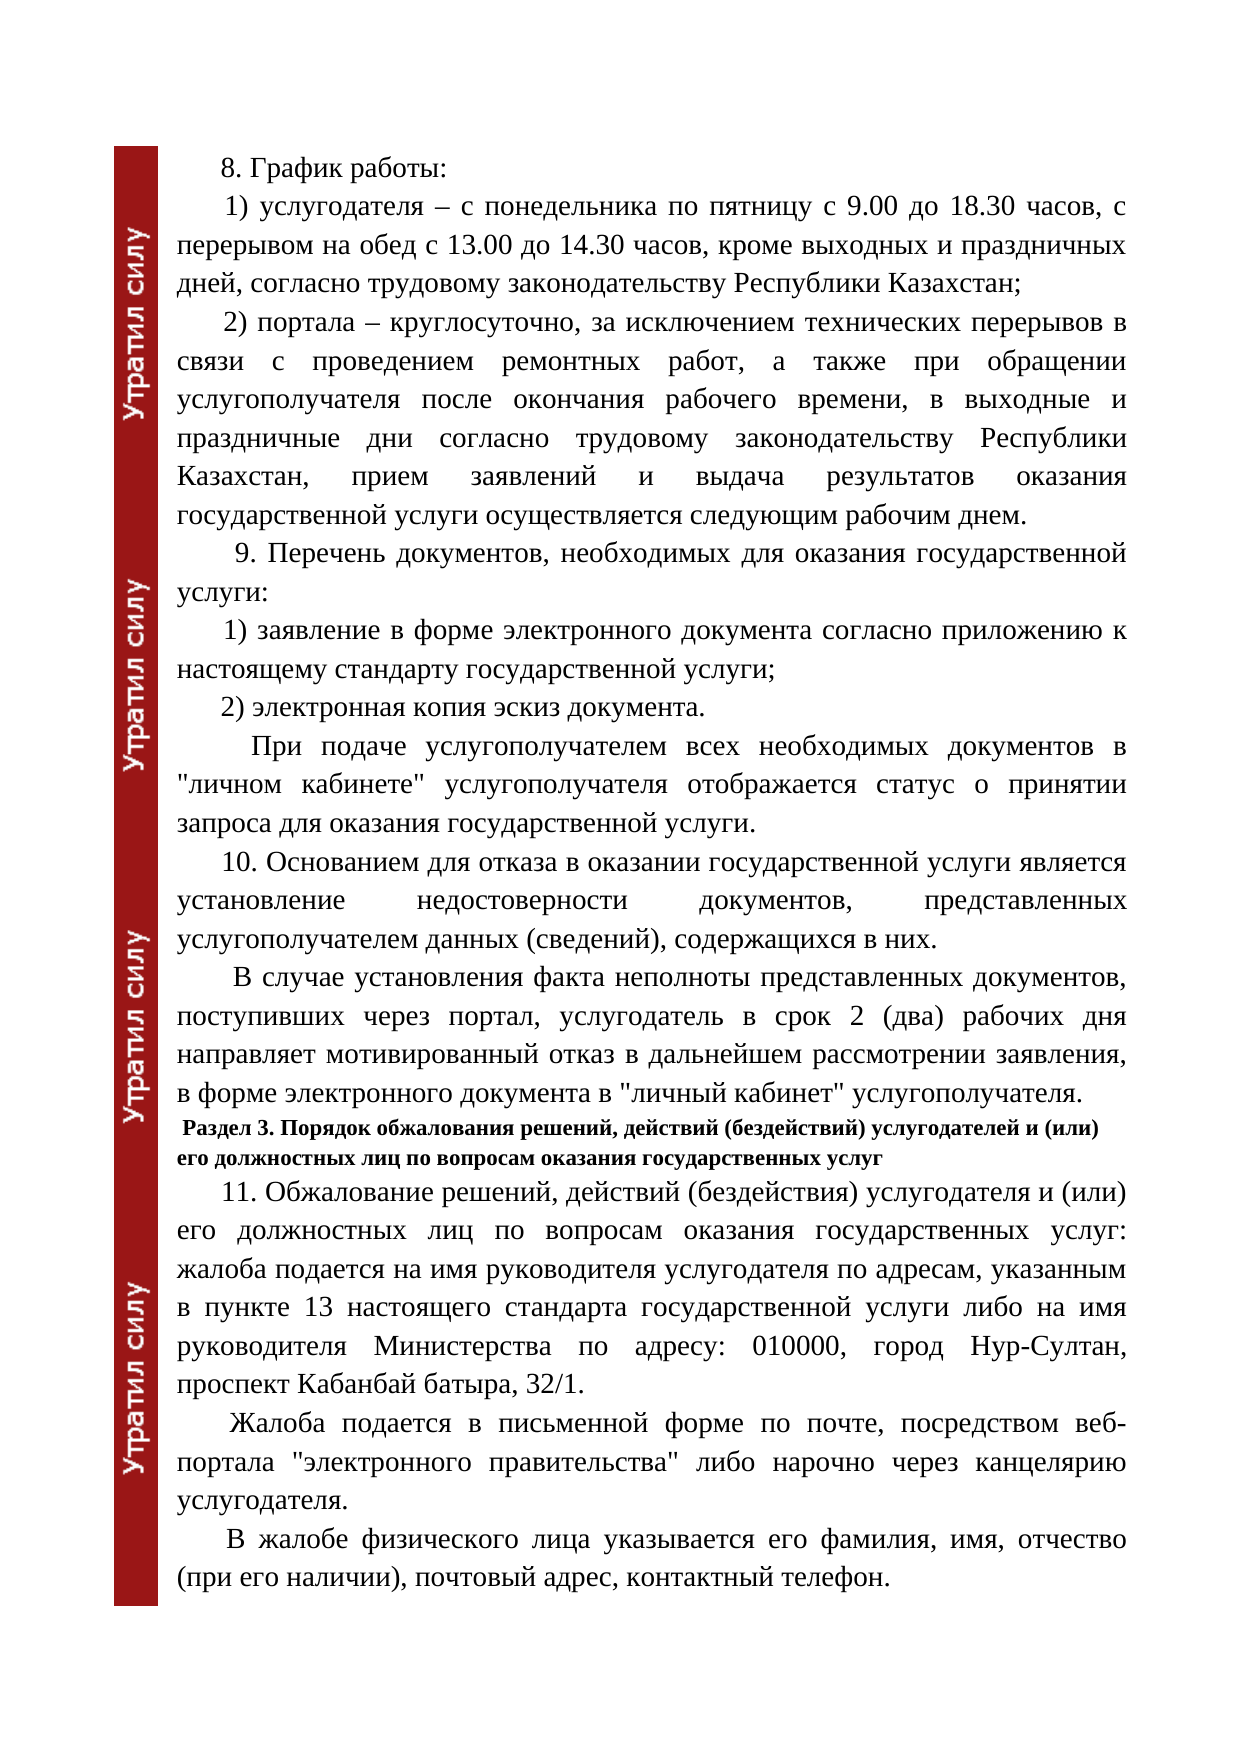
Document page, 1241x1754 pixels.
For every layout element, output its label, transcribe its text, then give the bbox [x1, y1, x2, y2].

picture [114, 530, 158, 535]
picture [114, 684, 158, 689]
text В жалобе физического лица указывается его фамилия, имя, отчество (при его наличии), почтовый адрес, контактный телефон. [112, 1521, 1128, 1593]
text 10. Основанием для отказа в оказании государственной услуги является установление недостоверности документов, представленных услугополучателем данных (сведений), содержащихся в них. [112, 844, 1128, 954]
text При подаче услугополучателем всех необходимых документов в "личном кабинете" услугополучателя отображается статус о принятии запроса для оказания государственной услуги. [112, 728, 1128, 839]
text 8. График работы: [112, 150, 1128, 183]
text Раздел 3. Порядок обжалования решений, действий (бездействий) услугодателей и (или) его должностных лиц по вопросам оказания государственных услуг [112, 1113, 1128, 1170]
picture [114, 607, 158, 612]
picture [114, 723, 158, 728]
picture [114, 299, 158, 304]
text 1) услугодателя – с понедельника по пятницу с 9.00 до 18.30 часов, с перерывом на обед с 13.00 до 14.30 часов, кроме выходных и праздничных дней, согласно трудовому законодательству Республики Казахстан; [112, 188, 1128, 299]
text 1) заявление в форме электронного документа согласно приложению к настоящему стандарту государственной услуги; [112, 612, 1128, 684]
picture [114, 146, 158, 150]
picture [114, 1170, 158, 1174]
text 2) портала – круглосуточно, за исключением технических перерывов в связи с проведением ремонтных работ, а также при обращении услугополучателя после окончания рабочего времени, в выходные и праздничные дни согласно трудовому законодательству Республики Казахстан, прием заявлений и выдача результатов оказания государственной услуги осуществляется следующим рабочим днем. [112, 304, 1128, 530]
text В случае установления факта неполноты представленных документов, поступивших через портал, услугодатель в срок 2 (два) рабочих дня направляет мотивированный отказ в дальнейшем рассмотрении заявления, в форме электронного документа в "личный кабинет" услугополучателя. [112, 959, 1128, 1108]
picture [114, 839, 158, 844]
picture [114, 1516, 158, 1521]
picture [114, 1593, 158, 1606]
text 9. Перечень документов, необходимых для оказания государственной услуги: [112, 535, 1128, 607]
picture [114, 1400, 158, 1405]
picture [114, 183, 158, 188]
text 11. Обжалование решений, действий (бездействия) услугодателя и (или) его должностных лиц по вопросам оказания государственных услуг: жалоба подается на имя руководителя услугодателя по адресам, указанным в пункте 13 настоящего стандарта государственной услуги либо на имя руководителя Министерства по адресу: 010000, город Нур-Султан, проспект Кабанбай батыра, 32/1. [112, 1174, 1128, 1400]
picture [114, 954, 158, 959]
picture [114, 1108, 158, 1113]
text 2) электронная копия эскиз документа. [112, 689, 1128, 723]
text Жалоба подается в письменной форме по почте, посредством веб-портала "электронного правительства" либо нарочно через канцелярию услугодателя. [112, 1405, 1128, 1516]
